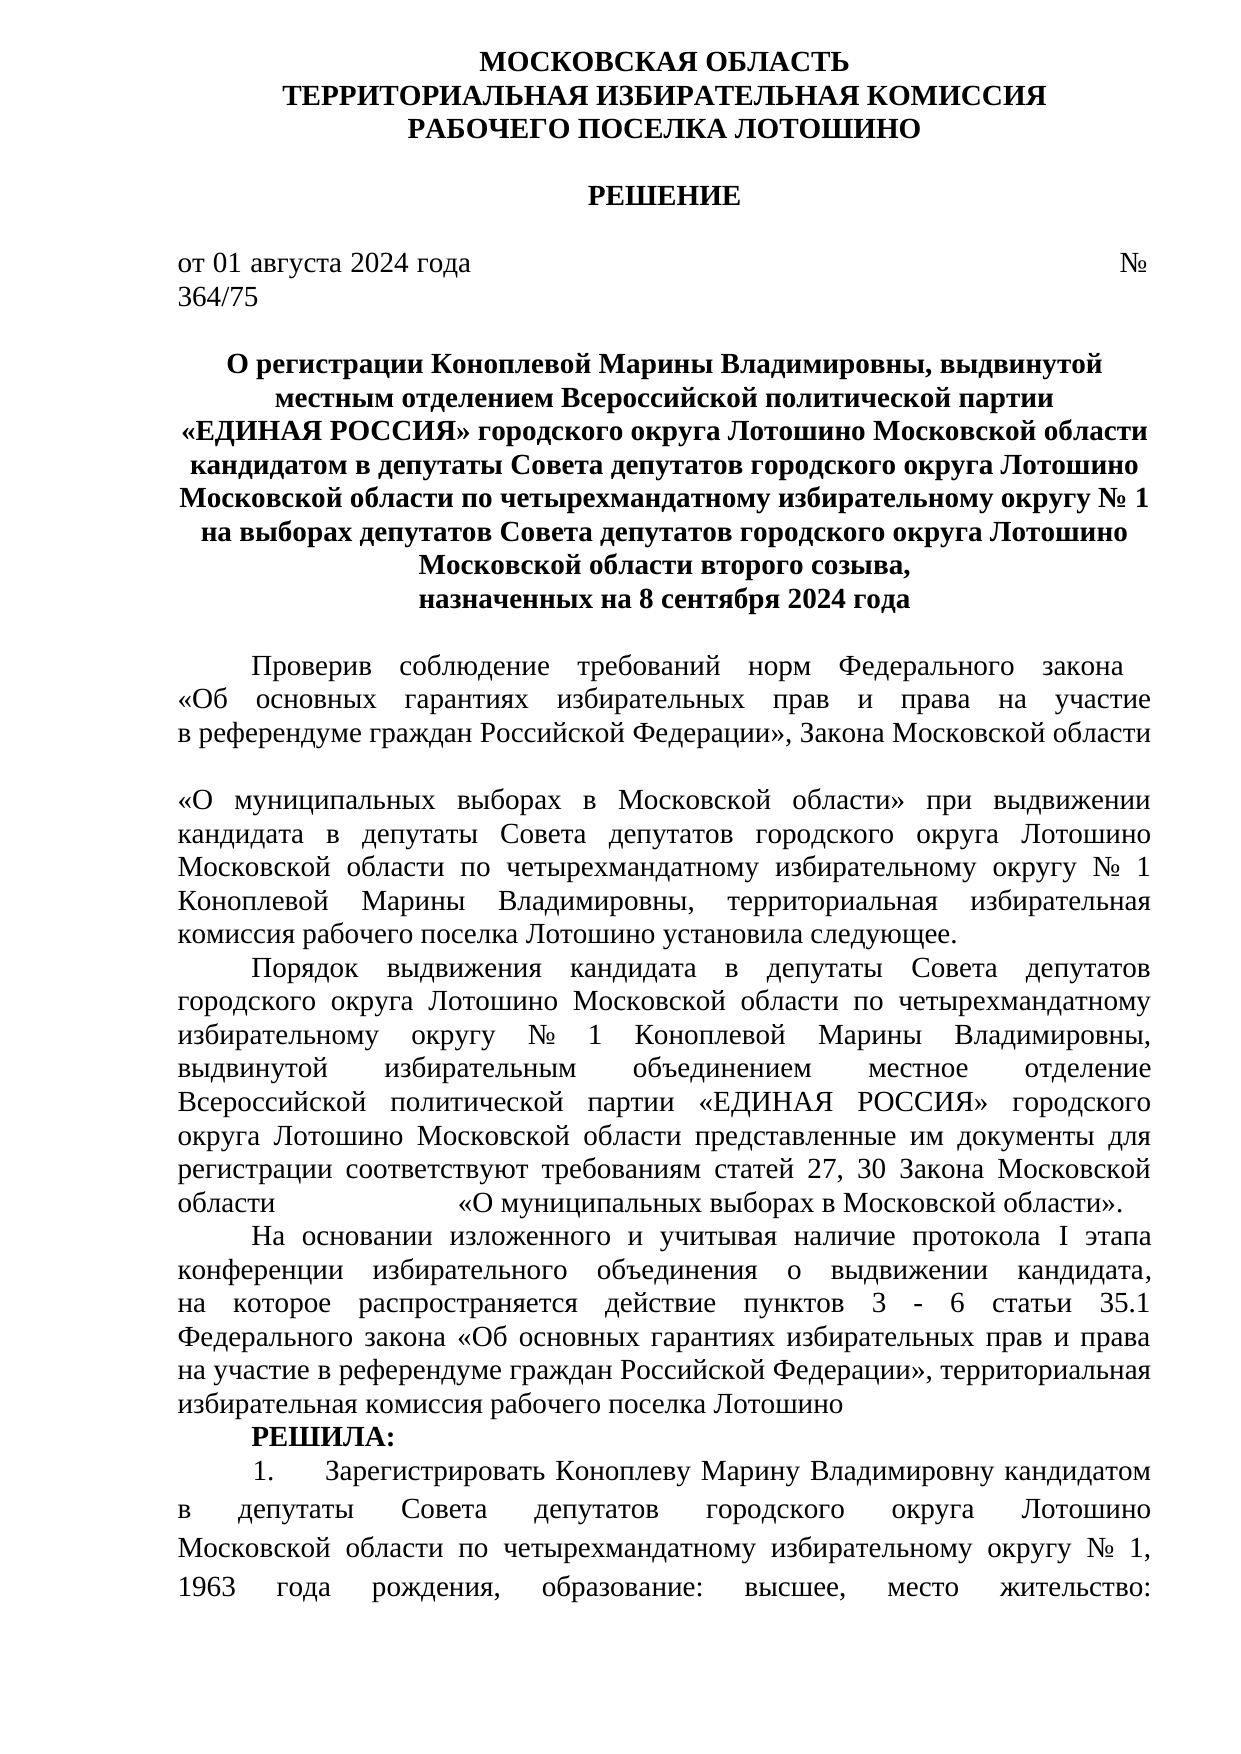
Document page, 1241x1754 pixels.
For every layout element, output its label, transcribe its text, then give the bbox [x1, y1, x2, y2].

text РАБОЧЕГО ПОСЕЛКА ЛОТОШИНО [177, 111, 1152, 145]
text ТЕРРИТОРИАЛЬНАЯ ИЗБИРАТЕЛЬНАЯ КОМИССИЯ [177, 78, 1152, 111]
text Порядок выдвижения кандидата в депутаты Совета депутатов городского округа Лотошино Московской области по четырехмандатному избирательному округу № 1 Коноплевой Марины Владимировны, выдвинутой избирательным объединением местное отделение Всероссийской политической партии «ЕДИНАЯ РОССИЯ» городского округа Лотошино Московской области представленные им документы для регистрации соответствуют требованиям статей 27, 30 Закона Московской области «О муниципальных выборах в Московской области». [177, 950, 1152, 1218]
text РЕШИЛА: [177, 1419, 1152, 1453]
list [177, 1453, 1152, 1602]
text Проверив соблюдение требований норм Федерального закона «Об основных гарантиях избирательных прав и права на участие в референдуме граждан Российской Федерации», Закона Московской области «О муниципальных выборах в Московской области» при выдвижении кандидата в депутаты Совета депутатов городского округа Лотошино Московской области по четырехмандатному избирательному округу № 1 Коноплевой Марины Владимировны, территориальная избирательная комиссия рабочего поселка Лотошино установила следующее. [177, 648, 1152, 950]
text кандидатом в депутаты Совета депутатов городского округа Лотошино Московской области по четырехмандатному избирательному округу № 1 на выборах депутатов Совета депутатов городского округа Лотошино Московской области второго созыва, назначенных на 8 сентября 2024 года [177, 447, 1152, 614]
text РЕШЕНИЕ [177, 178, 1152, 212]
text МОСКОВСКАЯ ОБЛАСТЬ [177, 44, 1152, 78]
text от 01 августа 2024 года № 364/75 [177, 246, 1152, 313]
text На основании изложенного и учитывая наличие протокола I этапа конференции избирательного объединения о выдвижении кандидата, на которое распространяется действие пунктов 3 - 6 статьи 35.1 Федерального закона «Об основных гарантиях избирательных прав и права на участие в референдуме граждан Российской Федерации», территориальная избирательная комиссия рабочего поселка Лотошино [177, 1218, 1152, 1419]
text О регистрации Коноплевой Марины Владимировны, выдвинутой местным отделением Всероссийской политической партии «ЕДИНАЯ РОССИЯ» городского округа Лотошино Московской области [177, 346, 1152, 447]
